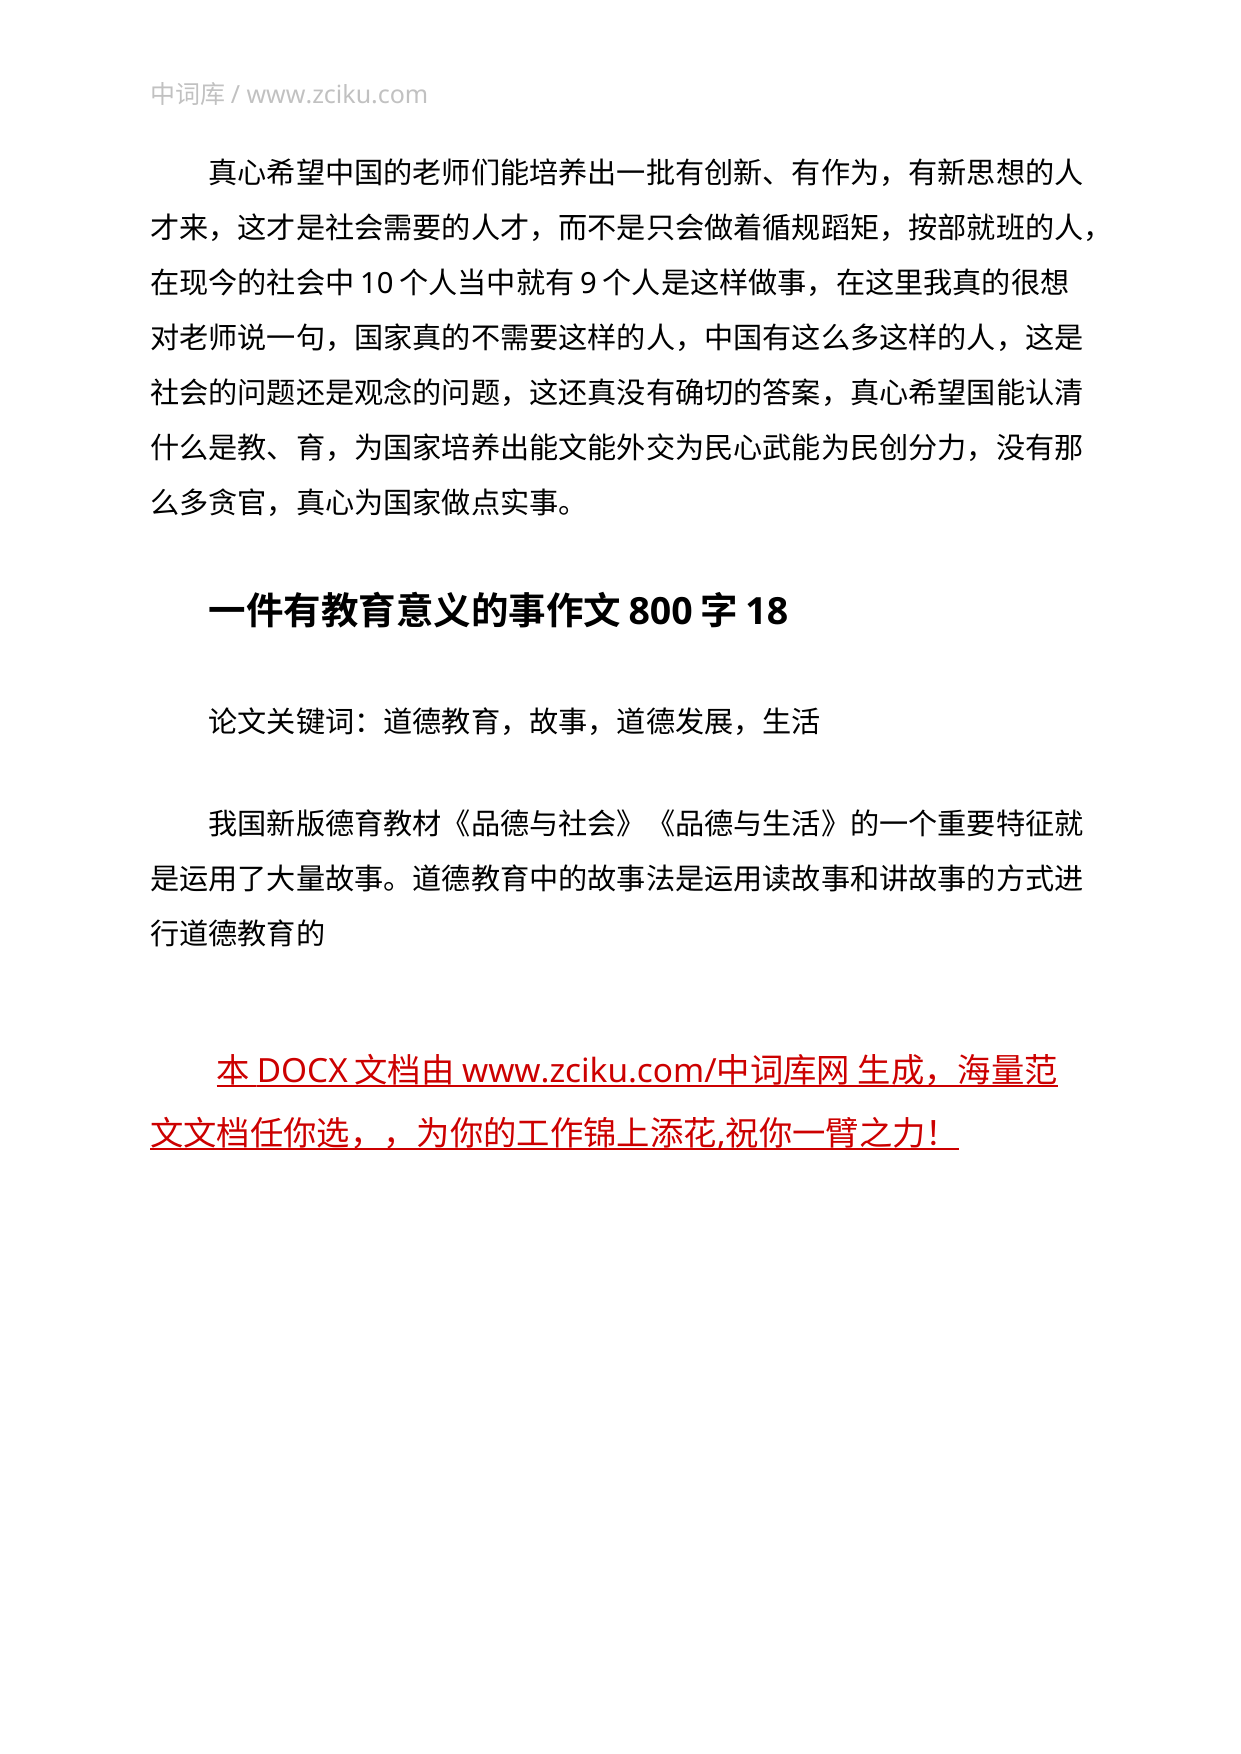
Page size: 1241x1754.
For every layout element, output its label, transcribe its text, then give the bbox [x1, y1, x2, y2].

text 我国新版德育教材《品德与社会》《品德与生活》的一个重要特征就是运用了大量故事。道德教育中的故事法是运用读故事和讲故事的方式进行道德教育的 [150, 801, 1090, 953]
text 一件有教育意义的事作文800字18 [150, 581, 1090, 636]
text 真心希望中国的老师们能培养出一批有创新、有作为，有新思想的人才来，这才是社会需要的人才，而不是只会做着循规蹈矩，按部就班的人，在现今的社会中10个人当中就有9个人是这样做事，在这里我真的很想对老师说一句，国家真的不需要这样的人，中国有这么多这样的人，这是社会的问题还是观念的问题，这还真没有确切的答案，真心希望国能认清什么是教、育，为国家培养出能文能外交为民心武能为民创分力，没有那么多贪官，真心为国家做点实事。 [150, 150, 1090, 522]
text 本DOCX文档由 www.zciku.com/中词库网 生成，海量范文文档任你选，，为你的工作锦上添花,祝你一臂之力！ [150, 1043, 1090, 1155]
text 论文关键词：道德教育，故事，道德发展，生活 [150, 699, 1090, 741]
